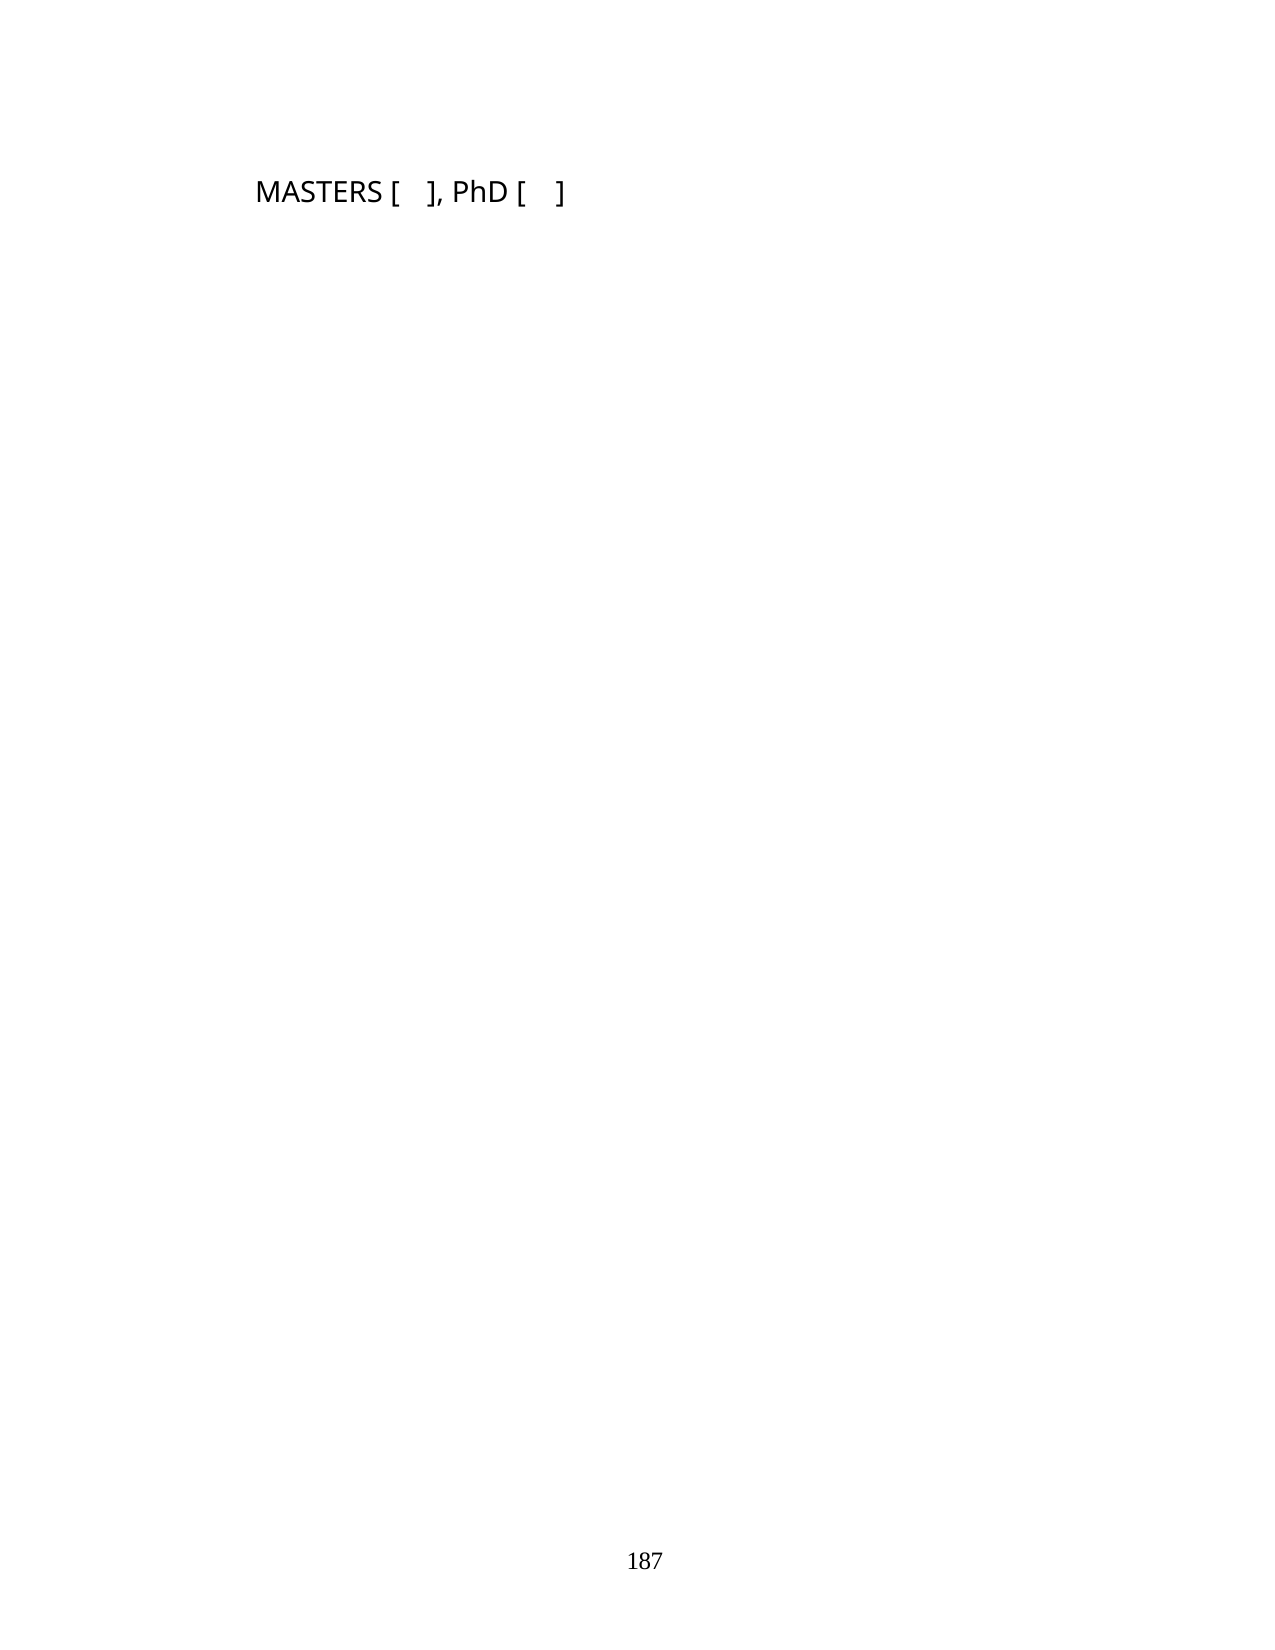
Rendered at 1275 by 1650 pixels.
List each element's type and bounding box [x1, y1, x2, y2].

text [255, 171, 1111, 211]
